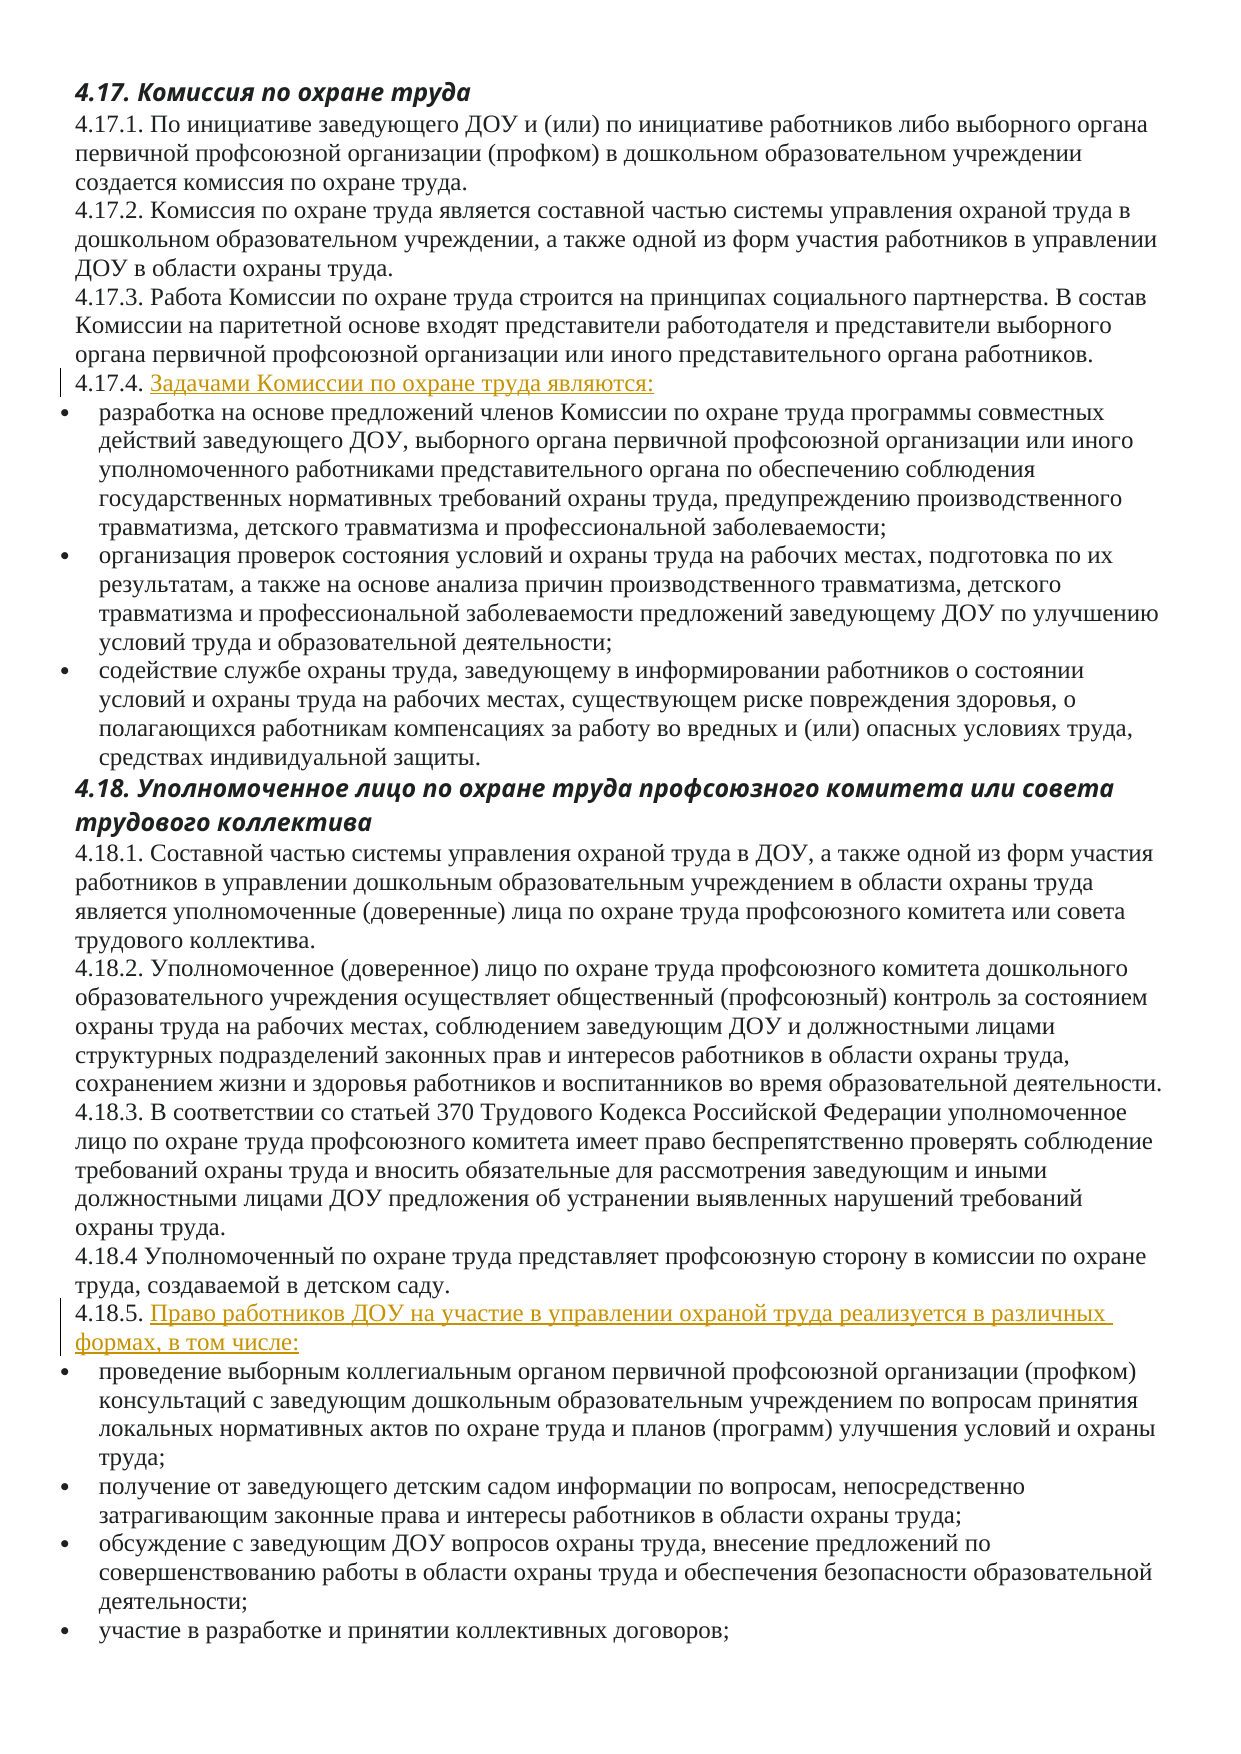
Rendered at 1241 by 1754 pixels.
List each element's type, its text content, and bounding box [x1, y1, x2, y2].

list организация проверок состояния условий и охраны труда на рабочих местах, подготовка по их результатам, а также на основе анализа причин производственного травматизма, детского травматизма и профессиональной заболеваемости предложений заведующему ДОУ по улучшению условий труда и образовательной деятельности; [61, 540, 1165, 655]
list получение от заведующего детским садом информации по вопросам, непосредственно затрагивающим законные права и интересы работников в области охраны труда; [61, 1471, 1165, 1528]
list обсуждение с заведующим ДОУ вопросов охраны труда, внесение предложений по совершенствованию работы в области охраны труда и обеспечения безопасности образовательной деятельности; [61, 1528, 1165, 1615]
text 4.18. Уполномоченное лицо по охране труда профсоюзного комитета или совета трудового коллектива 4.18.1. Составной частью системы управления охраной труда в ДОУ, а также одной из форм участия работников в управлении дошкольным образовательным учреждением в области охраны труда является уполномоченные (доверенные) лица по охране труда профсоюзного комитета или совета трудового коллектива. 4.18.2. Уполномоченное (доверенное) лицо по охране труда профсоюзного комитета дошкольного образовательного учреждения осуществляет общественный (профсоюзный) контроль за состоянием охраны труда на рабочих местах, соблюдением заведующим ДОУ и должностными лицами структурных подразделений законных прав и интересов работников в области охраны труда, сохранением жизни и здоровья работников и воспитанников во время образовательной деятельности. 4.18.3. В соответствии со статьей 370 Трудового Кодекса Российской Федерации уполномоченное лицо по охране труда профсоюзного комитета имеет право беспрепятственно проверять соблюдение требований охраны труда и вносить обязательные для рассмотрения заведующим и иными должностными лицами ДОУ предложения об устранении выявленных нарушений требований охраны труда. 4.18.4 Уполномоченный по охране труда представляет профсоюзную сторону в комиссии по охране труда, создаваемой в детском саду. 4.18.5. [75, 770, 1165, 1356]
list проведение выборным коллегиальным органом первичной профсоюзной организации (профком) консультаций с заведующим дошкольным образовательным учреждением по вопросам принятия локальных нормативных актов по охране труда и планов (программ) улучшения условий и охраны труда; [61, 1356, 1165, 1471]
list участие в разработке и принятии коллективных договоров; [61, 1615, 1165, 1643]
text 4.17. Комиссия по охране труда 4.17.1. По инициативе заведующего ДОУ и (или) по инициативе работников либо выборного органа первичной профсоюзной организации (профком) в дошкольном образовательном учреждении создается комиссия по охране труда. 4.17.2. Комиссия по охране труда является составной частью системы управления охраной труда в дошкольном образовательном учреждении, а также одной из форм участия работников в управлении ДОУ в области охраны труда. 4.17.3. Работа Комиссии по охране труда строится на принципах социального партнерства. В состав Комиссии на паритетной основе входят представители работодателя и представители выборного органа первичной профсоюзной организации или иного представительного органа работников. 4.17.4. [75, 75, 1165, 397]
list разработка на основе предложений членов Комиссии по охране труда программы совместных действий заведующего ДОУ, выборного органа первичной профсоюзной организации или иного уполномоченного работниками представительного органа по обеспечению соблюдения государственных нормативных требований охраны труда, предупреждению производственного травматизма, детского травматизма и профессиональной заболеваемости; [61, 397, 1165, 540]
list содействие службе охраны труда, заведующему в информировании работников о состоянии условий и охраны труда на рабочих местах, существующем риске повреждения здоровья, о полагающихся работникам компенсациях за работу во вредных и (или) опасных условиях труда, средствах индивидуальной защиты. [61, 655, 1165, 770]
